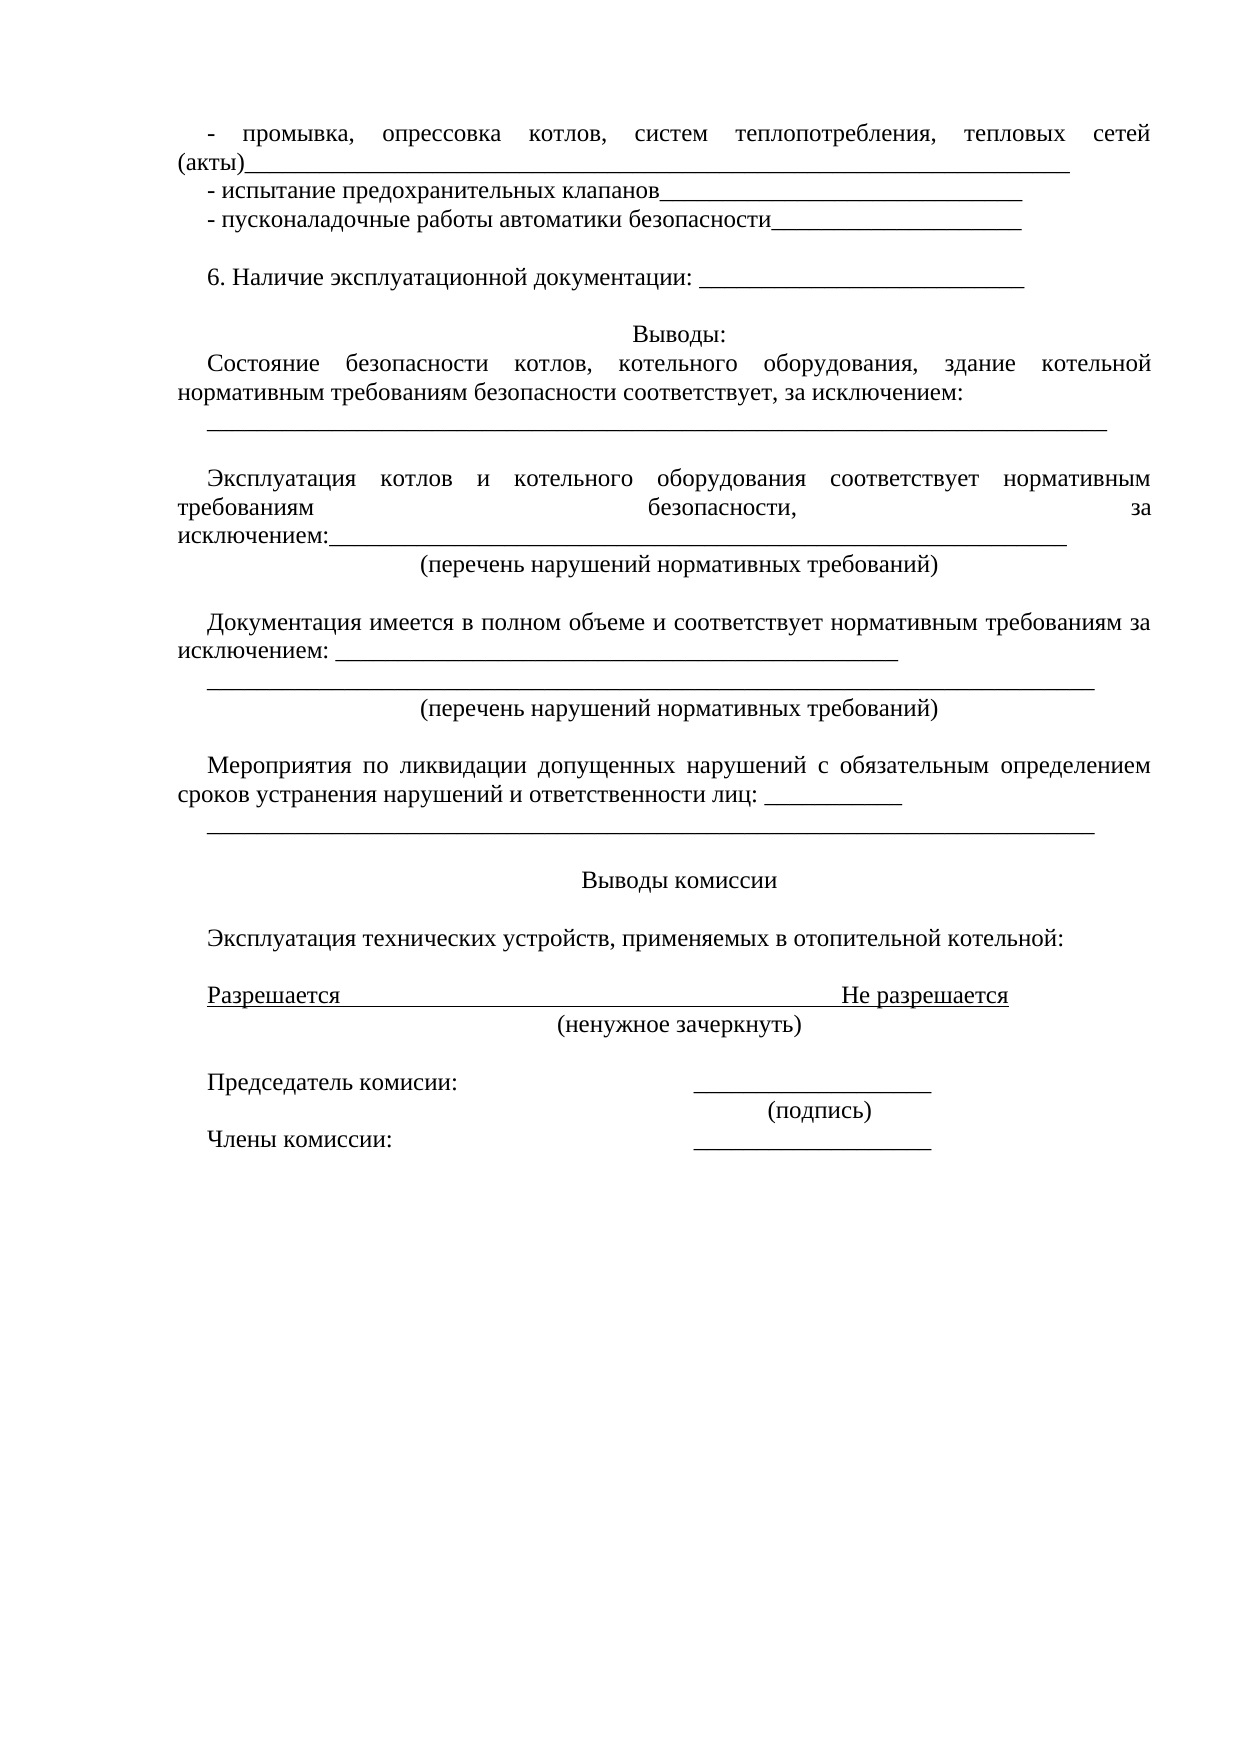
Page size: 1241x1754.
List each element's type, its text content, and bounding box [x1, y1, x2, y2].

text Председатель комисии: ___________________ [177, 1067, 1152, 1096]
text (перечень нарушений нормативных требований) [177, 693, 1152, 722]
text 6. Наличие эксплуатационной документации: __________________________ [177, 262, 1152, 291]
text (перечень нарушений нормативных требований) [177, 549, 1152, 578]
text _______________________________________________________________________ [177, 664, 1152, 693]
text - пусконаладочные работы автоматики безопасности____________________ [177, 204, 1152, 233]
text Выводы: [177, 319, 1152, 348]
text _______________________________________________________________________ [177, 808, 1152, 837]
text Мероприятия по ликвидации допущенных нарушений с обязательным определением сроков устранения нарушений и ответственности лиц: ___________ [177, 751, 1152, 808]
text Выводы комиссии [177, 866, 1152, 894]
text - испытание предохранительных клапанов_____________________________ [177, 176, 1152, 204]
text Эксплуатация котлов и котельного оборудования соответствует нормативным требованиям безопасности, за исключением:___________________________________________________________ [177, 463, 1152, 549]
text Разрешается Не разрешается [177, 981, 1152, 1009]
text (подпись) [177, 1096, 1152, 1124]
text Состояние безопасности котлов, котельного оборудования, здание котельной нормативным требованиям безопасности соответствует, за исключением: [177, 348, 1152, 406]
text Члены комиссии: ___________________ [177, 1124, 1152, 1153]
text (ненужное зачеркнуть) [177, 1009, 1152, 1038]
text ________________________________________________________________________ [177, 406, 1152, 434]
text Эксплуатация технических устройств, применяемых в отопительной котельной: [177, 923, 1152, 952]
text - промывка, опрессовка котлов, систем теплопотребления, тепловых сетей (акты)__________________________________________________________________ [177, 118, 1152, 176]
text Документация имеется в полном объеме и соответствует нормативным требованиям за исключением: _____________________________________________ [177, 607, 1152, 664]
